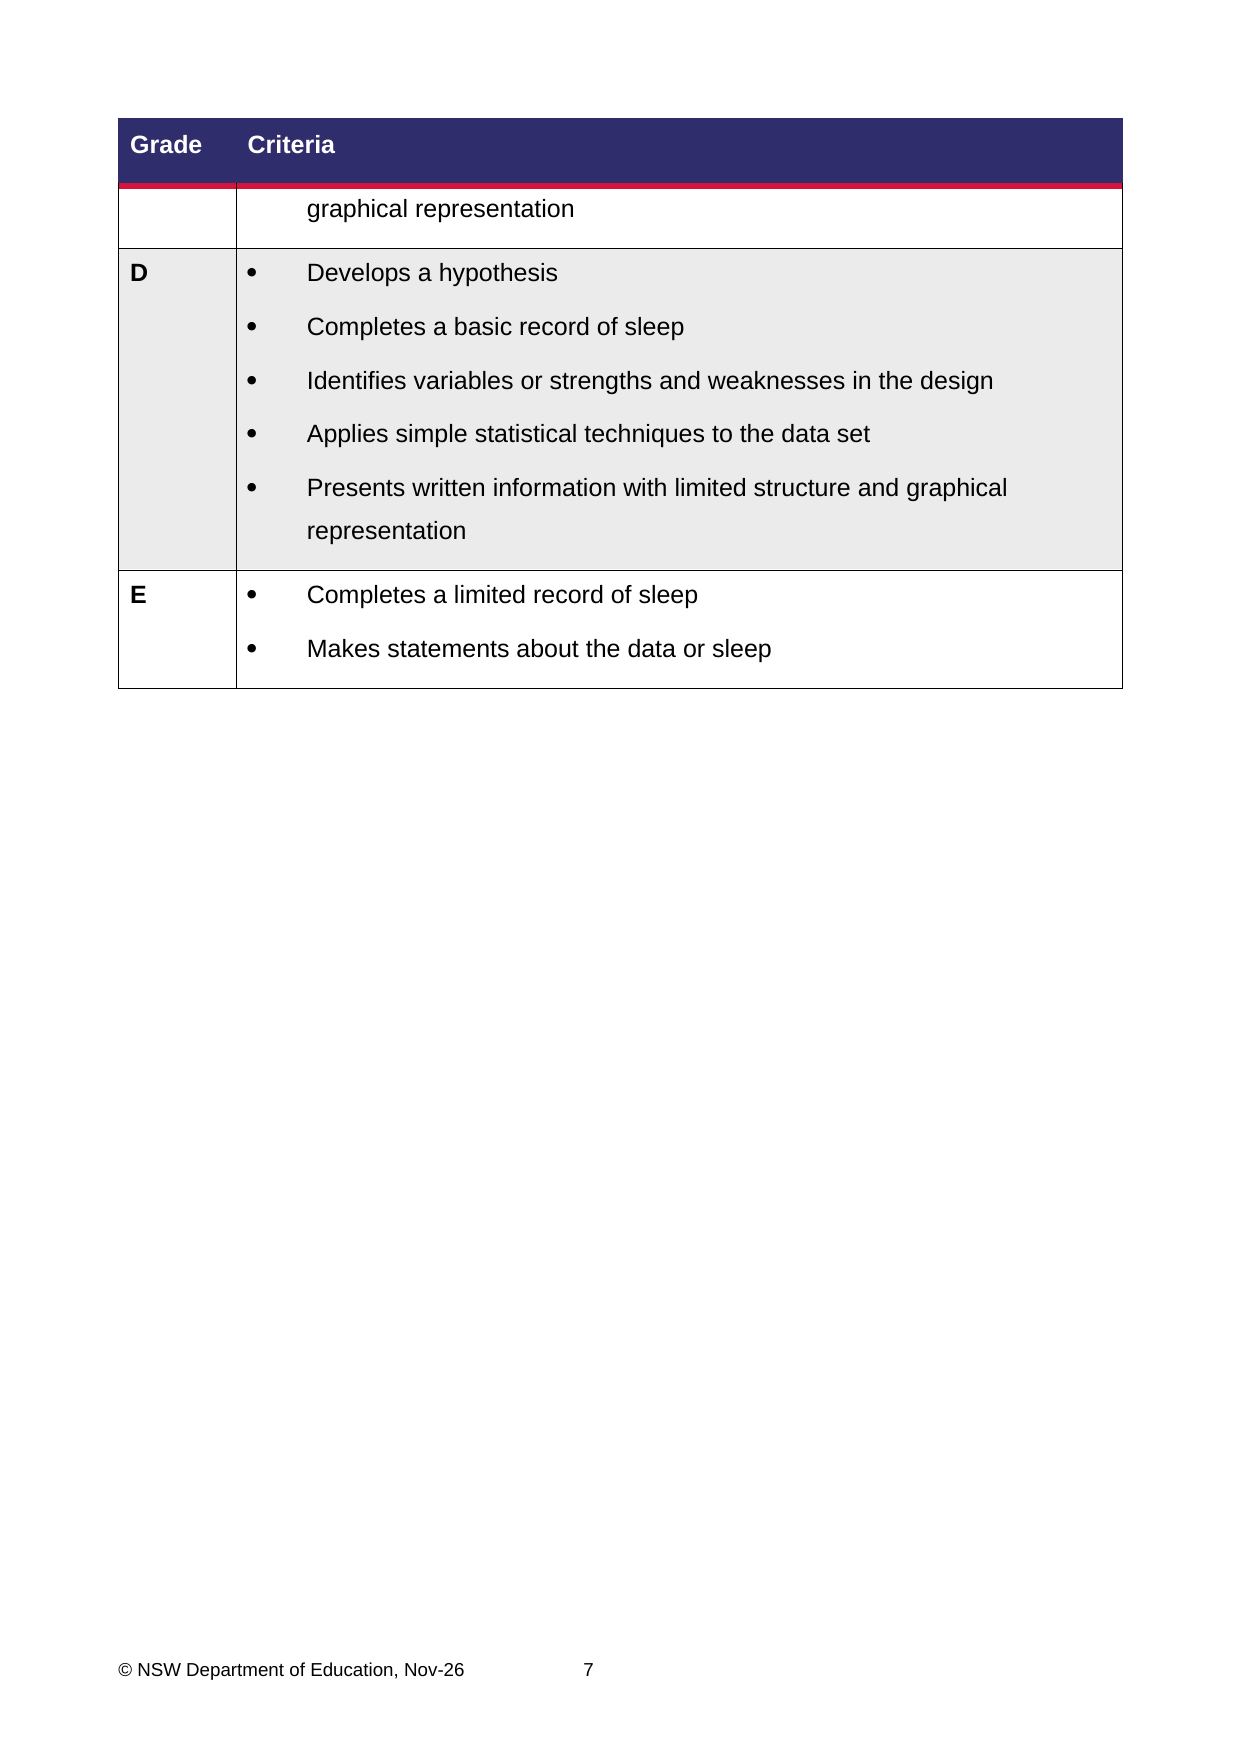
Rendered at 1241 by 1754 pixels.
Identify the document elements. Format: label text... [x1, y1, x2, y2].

table_header Grade [119, 119, 236, 183]
table_cell Develops a hypothesis Completes a basic record of sleep Identifies variables or strengths and weaknesses in the design Applies simple statistical techniques to the data set Presents written information with limited structure and graphical representation [237, 249, 1122, 569]
table_header Criteria [237, 119, 1122, 183]
table_cell E [119, 571, 236, 688]
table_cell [237, 189, 1122, 247]
table_cell D [119, 249, 236, 569]
table_cell Completes a limited record of sleep Makes statements about the data or sleep [237, 571, 1122, 688]
table_cell C [119, 189, 236, 247]
